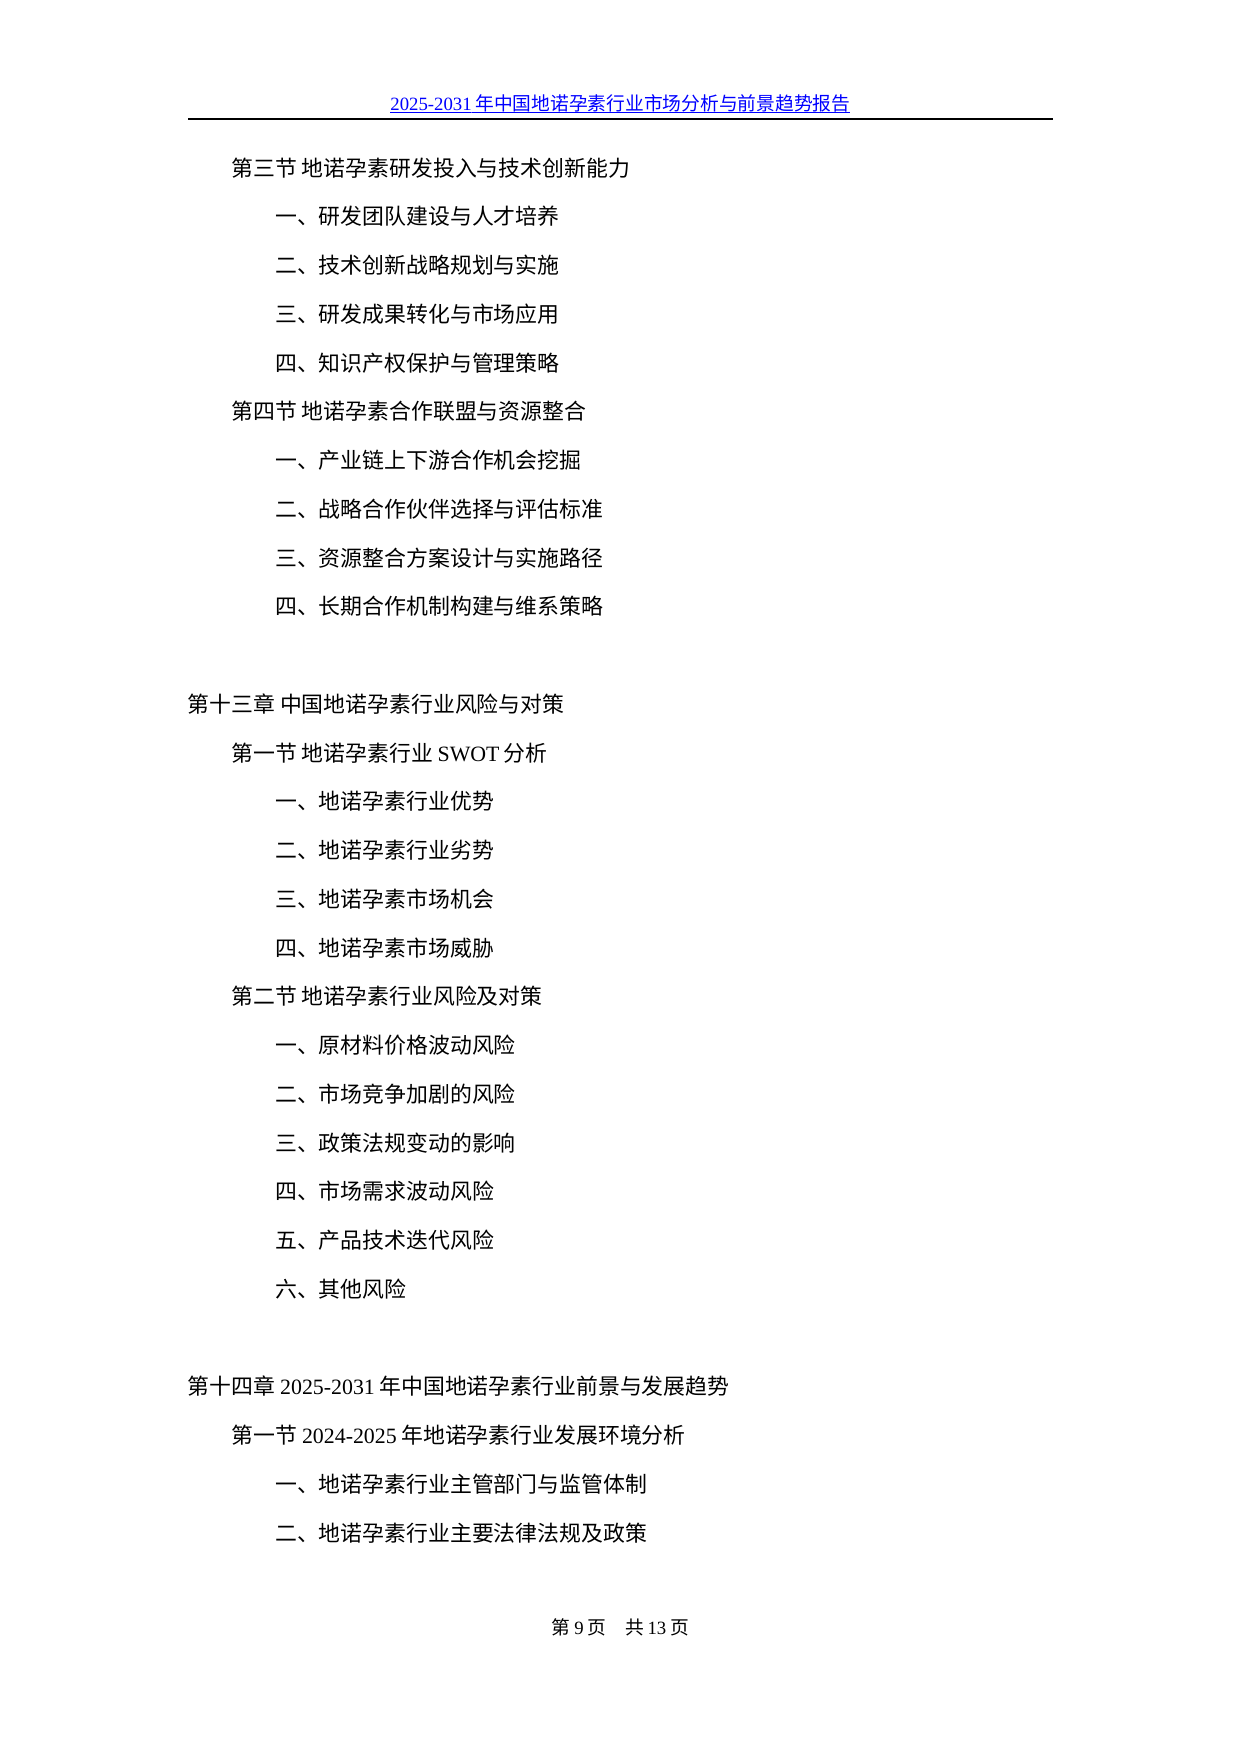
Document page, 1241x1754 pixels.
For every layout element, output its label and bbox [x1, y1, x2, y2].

text [187, 150, 1053, 1548]
